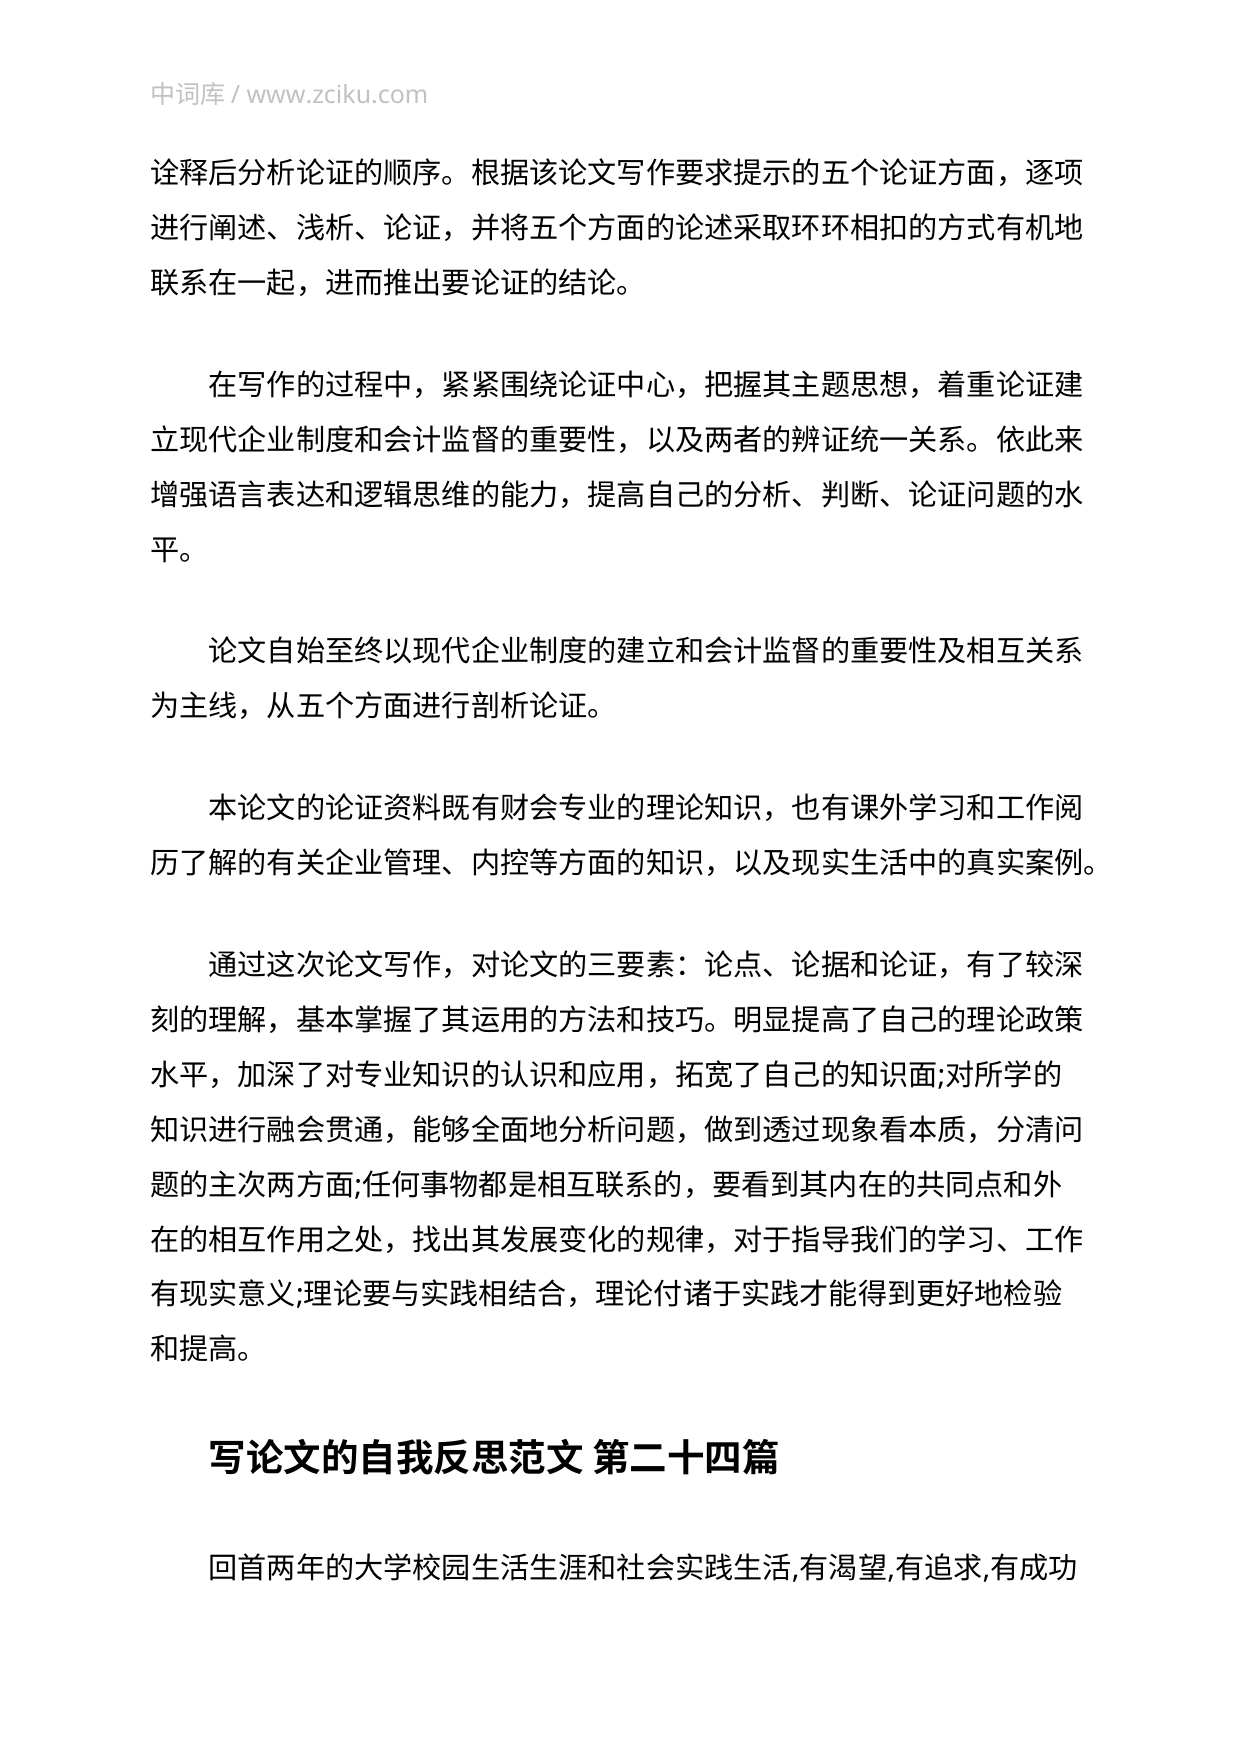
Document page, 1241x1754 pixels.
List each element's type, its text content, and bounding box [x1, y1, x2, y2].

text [150, 1545, 1090, 1587]
text 本论文的论证资料既有财会专业的理论知识，也有课外学习和工作阅历了解的有关企业管理、内控等方面的知识，以及现实生活中的真实案例。 [150, 785, 1090, 882]
text 通过这次论文写作，对论文的三要素：论点、论据和论证，有了较深刻的理解，基本掌握了其运用的方法和技巧。明显提高了自己的理论政策水平，加深了对专业知识的认识和应用，拓宽了自己的知识面;对所学的知识进行融会贯通，能够全面地分析问题，做到透过现象看本质，分清问题的主次两方面;任何事物都是相互联系的，要看到其内在的共同点和外在的相互作用之处，找出其发展变化的规律，对于指导我们的学习、工作有现实意义;理论要与实践相结合，理论付诸于实践才能得到更好地检验和提高。 [150, 941, 1090, 1368]
text 写论文的自我反思范文 第二十四篇 [150, 1428, 1090, 1482]
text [150, 150, 1090, 302]
text 在写作的过程中，紧紧围绕论证中心，把握其主题思想，着重论证建立现代企业制度和会计监督的重要性，以及两者的辨证统一关系。依此来增强语言表达和逻辑思维的能力，提高自己的分析、判断、论证问题的水平。 [150, 362, 1090, 568]
text 论文自始至终以现代企业制度的建立和会计监督的重要性及相互关系为主线，从五个方面进行剖析论证。 [150, 628, 1090, 725]
